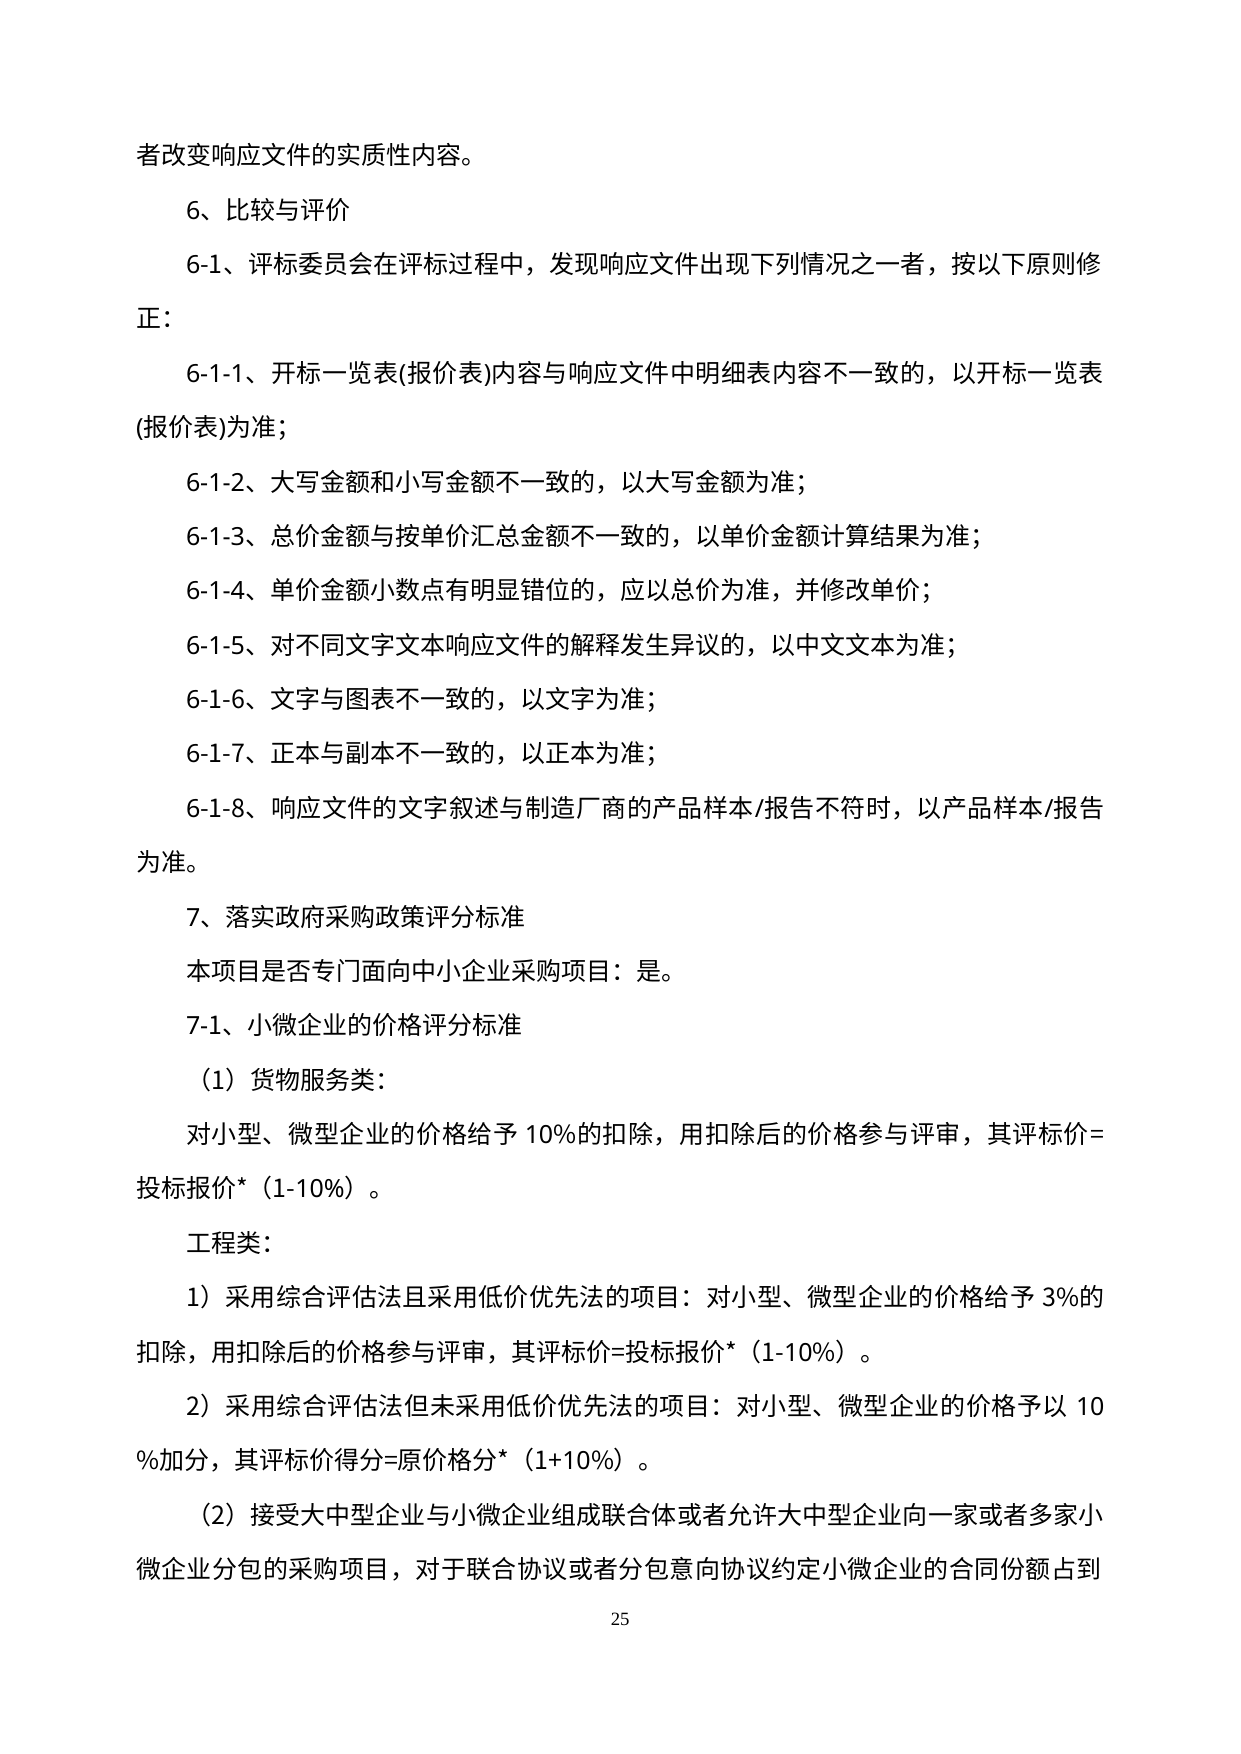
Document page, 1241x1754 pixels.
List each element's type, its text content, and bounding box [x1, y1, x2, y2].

text 工程类： [136, 1223, 1104, 1259]
text 6-1-1、开标一览表(报价表)内容与响应文件中明细表内容不一致的，以开标一览表(报价表)为准； [136, 353, 1104, 444]
text 对小型、微型企业的价格给予10%的扣除，用扣除后的价格参与评审，其评标价=投标报价*（1-10%）。 [136, 1114, 1104, 1205]
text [136, 1495, 1104, 1586]
text 6-1-3、总价金额与按单价汇总金额不一致的，以单价金额计算结果为准； [136, 516, 1104, 553]
text 6-1-2、大写金额和小写金额不一致的，以大写金额为准； [136, 462, 1104, 498]
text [136, 136, 1104, 172]
text 7-1、小微企业的价格评分标准 [136, 1006, 1104, 1042]
text 6-1-6、文字与图表不一致的，以文字为准； [136, 679, 1104, 716]
text 6-1-4、单价金额小数点有明显错位的，应以总价为准，并修改单价； [136, 571, 1104, 607]
text 1）采用综合评估法且采用低价优先法的项目：对小型、微型企业的价格给予3%的扣除，用扣除后的价格参与评审，其评标价=投标报价*（1-10%）。 [136, 1278, 1104, 1368]
text 6、比较与评价 [136, 190, 1104, 226]
text 6-1-8、响应文件的文字叙述与制造厂商的产品样本/报告不符时，以产品样本/报告为准。 [136, 788, 1104, 879]
text 2）采用综合评估法但未采用低价优先法的项目：对小型、微型企业的价格予以10%加分，其评标价得分=原价格分*（1+10%）。 [136, 1386, 1104, 1477]
text （1）货物服务类： [136, 1060, 1104, 1096]
text 7、落实政府采购政策评分标准 [136, 897, 1104, 933]
text 6-1-5、对不同文字文本响应文件的解释发生异议的，以中文文本为准； [136, 625, 1104, 661]
text 6-1、评标委员会在评标过程中，发现响应文件出现下列情况之一者，按以下原则修正： [136, 244, 1104, 335]
text 本项目是否专门面向中小企业采购项目：是。 [136, 951, 1104, 988]
text 6-1-7、正本与副本不一致的，以正本为准； [136, 734, 1104, 770]
